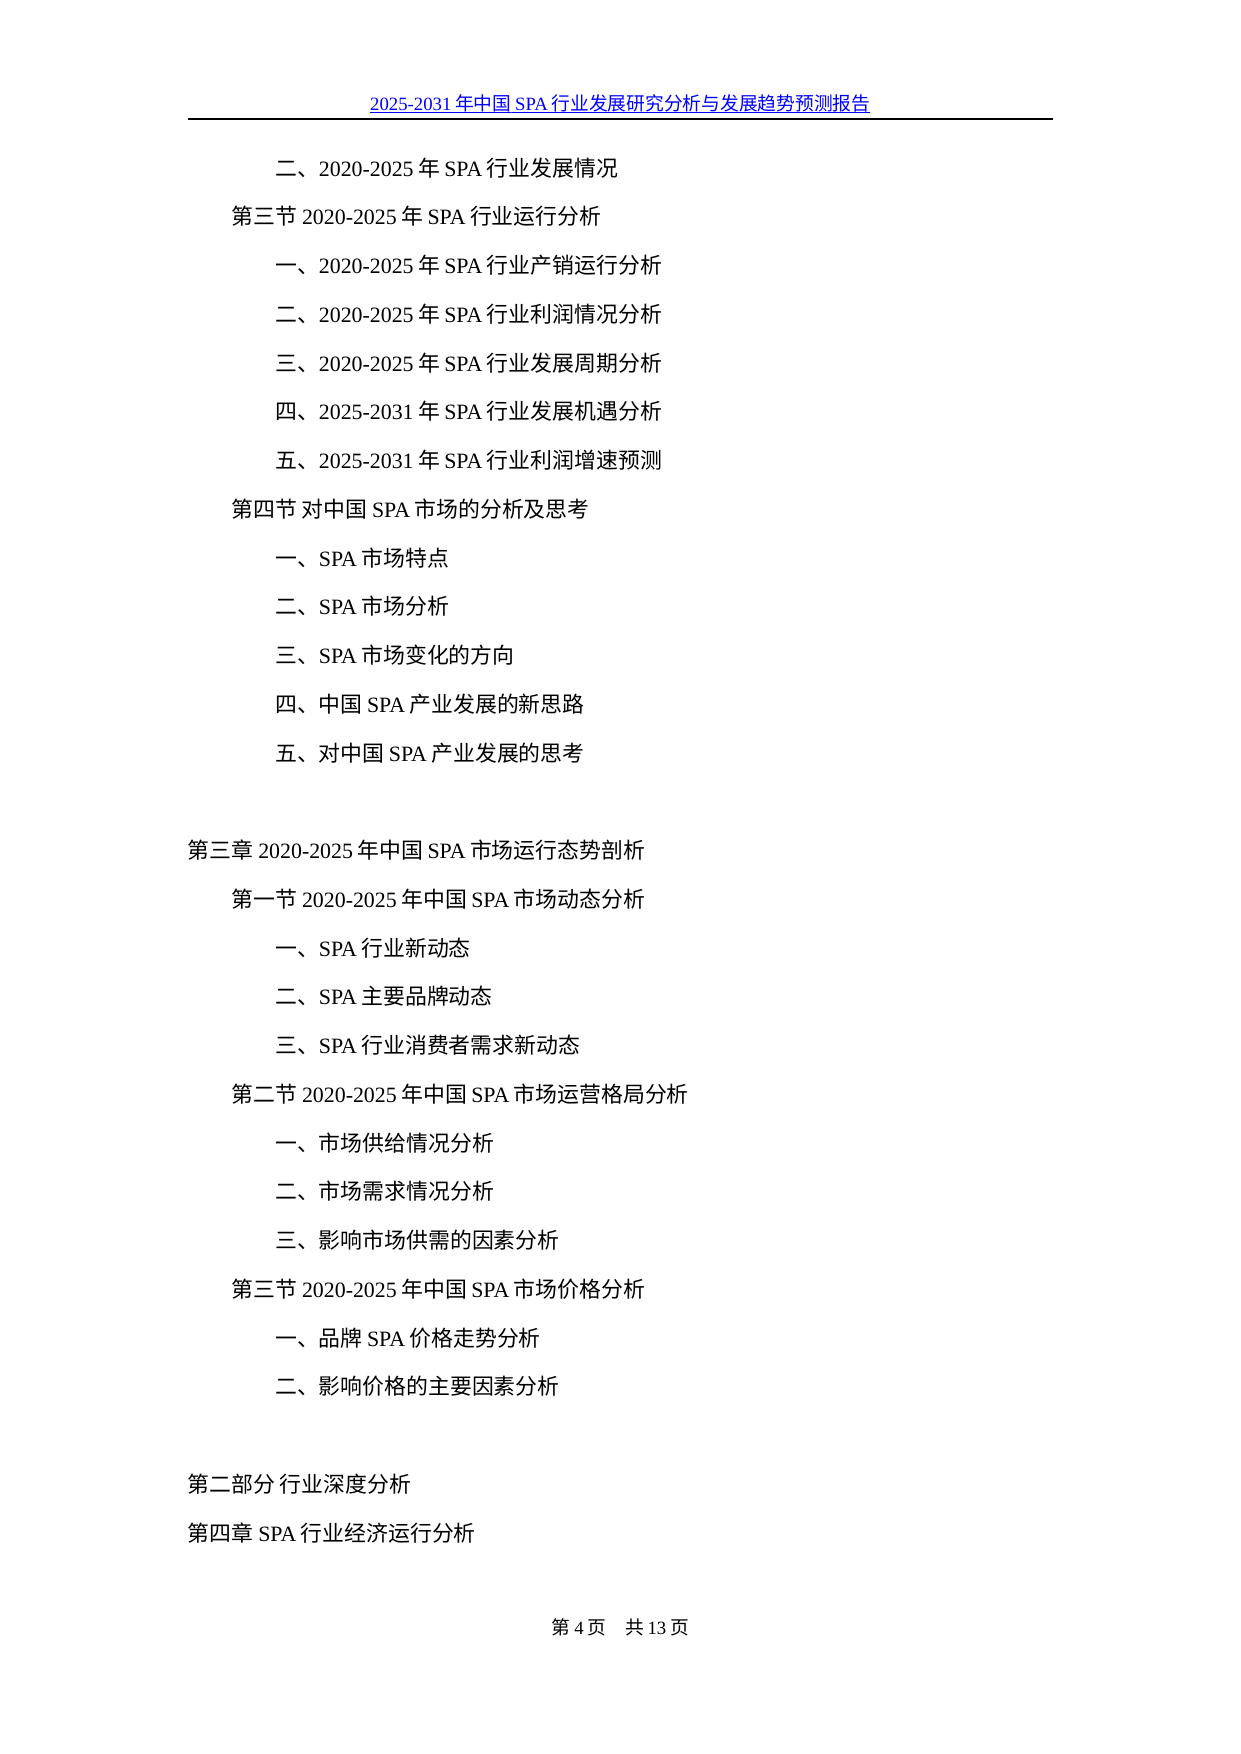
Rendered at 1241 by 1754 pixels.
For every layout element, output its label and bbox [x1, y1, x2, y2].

text [187, 150, 1053, 1548]
